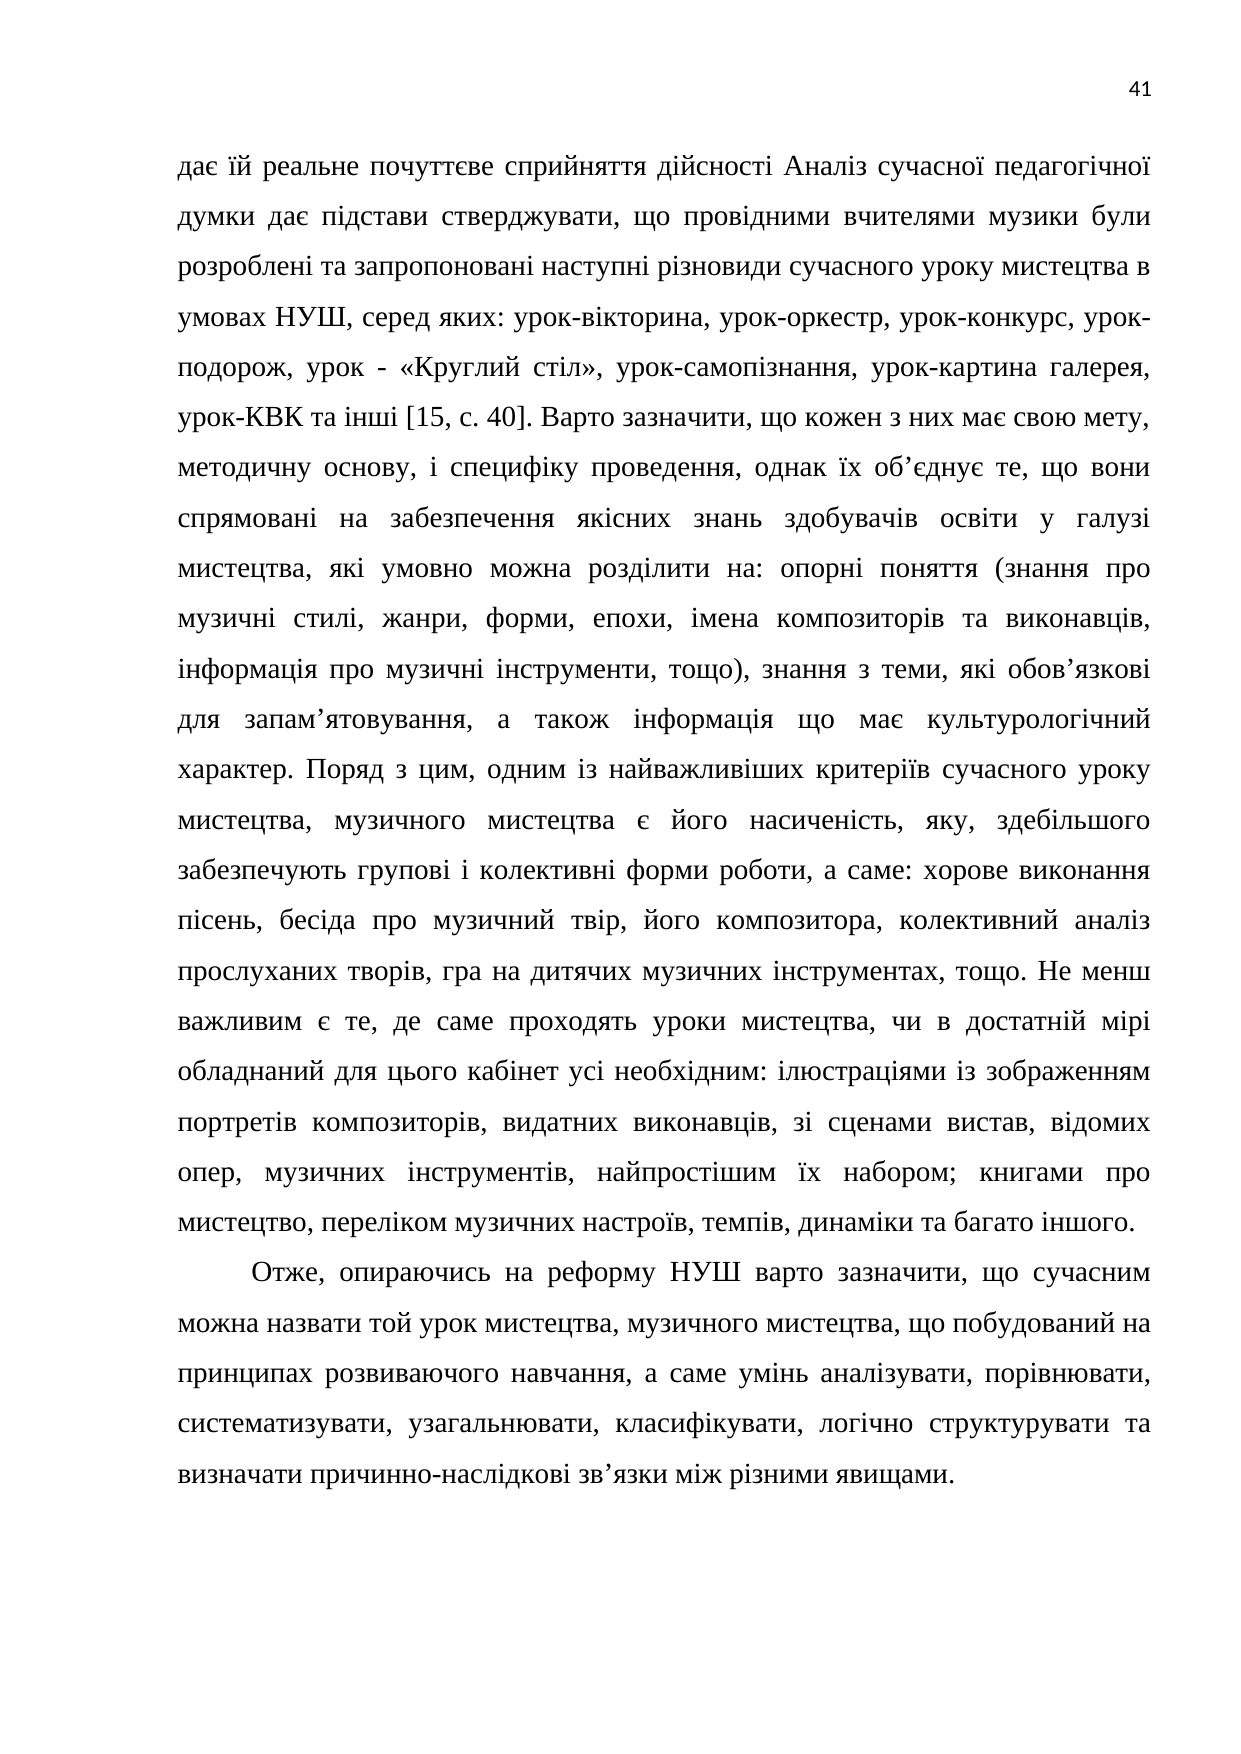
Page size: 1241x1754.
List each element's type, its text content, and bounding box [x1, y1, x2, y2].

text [177, 148, 1152, 1238]
text Отже, опираючись на реформу НУШ варто зазначити, що сучасним можна назвати той урок мистецтва, музичного мистецтва, що побудований на принципах розвиваючого навчання, а саме умінь аналізувати, порівнювати, систематизувати, узагальнювати, класифікувати, логічно структурувати та визначати причинно-наслідкові зв’язки між різними явищами. [177, 1254, 1152, 1489]
